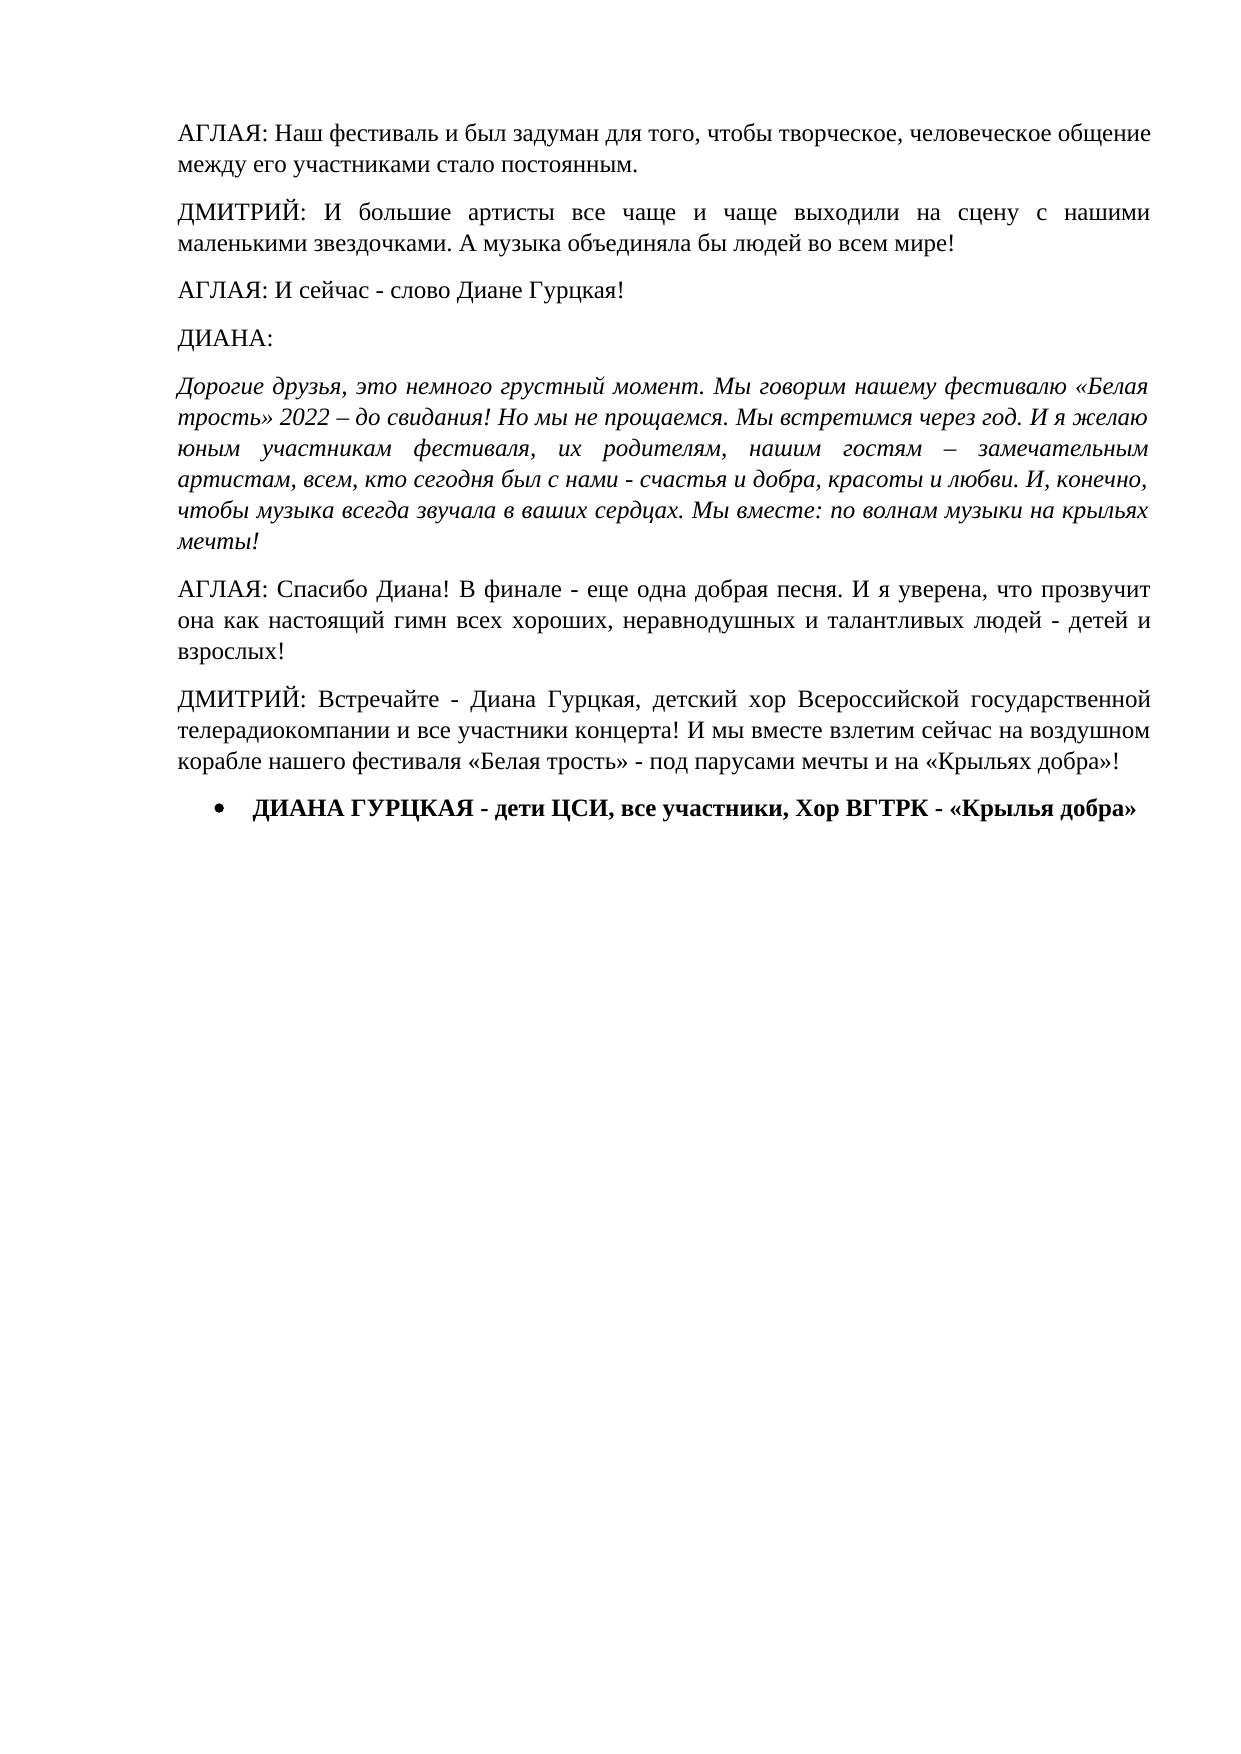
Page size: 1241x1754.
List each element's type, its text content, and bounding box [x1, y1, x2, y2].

text АГЛАЯ: Наш фестиваль и был задуман для того, чтобы творческое, человеческое общение между его участниками стало постоянным. [177, 118, 1152, 178]
text ДМИТРИЙ: Встречайте - Диана Гурцкая, детский хор Всероссийской государственной телерадиокомпании и все участники концерта! И мы вместе взлетим сейчас на воздушном корабле нашего фестиваля «Белая трость» - под парусами мечты и на «Крыльях добра»! [177, 684, 1152, 774]
text ДМИТРИЙ: И большие артисты все чаще и чаще выходили на сцену с нашими маленькими звездочками. А музыка объединяла бы людей во всем мире! [177, 197, 1152, 257]
text Дорогие друзья, это немного грустный момент. Мы говорим нашему фестивалю «Белая трость» 2022 – до свидания! Но мы не прощаемся. Мы встретимся через год. И я желаю юным участникам фестиваля, их родителям, нашим гостям – замечательным артистам, всем, кто сегодня был с нами - счастья и добра, красоты и любви. И, конечно, чтобы музыка всегда звучала в ваших сердцах. Мы вместе: по волнам музыки на крыльях мечты! [177, 371, 1152, 555]
list ДИАНА ГУРЦКАЯ - дети ЦСИ, все участники, Хор ВГТРК - «Крылья добра» [215, 793, 1152, 822]
text ДИАНА: [177, 323, 1152, 352]
text АГЛАЯ: Спасибо Диана! В финале - еще одна добрая песня. И я уверена, что прозвучит она как настоящий гимн всех хороших, неравнодушных и талантливых людей - детей и взрослых! [177, 574, 1152, 665]
text АГЛАЯ: И сейчас - слово Диане Гурцкая! [177, 276, 1152, 304]
